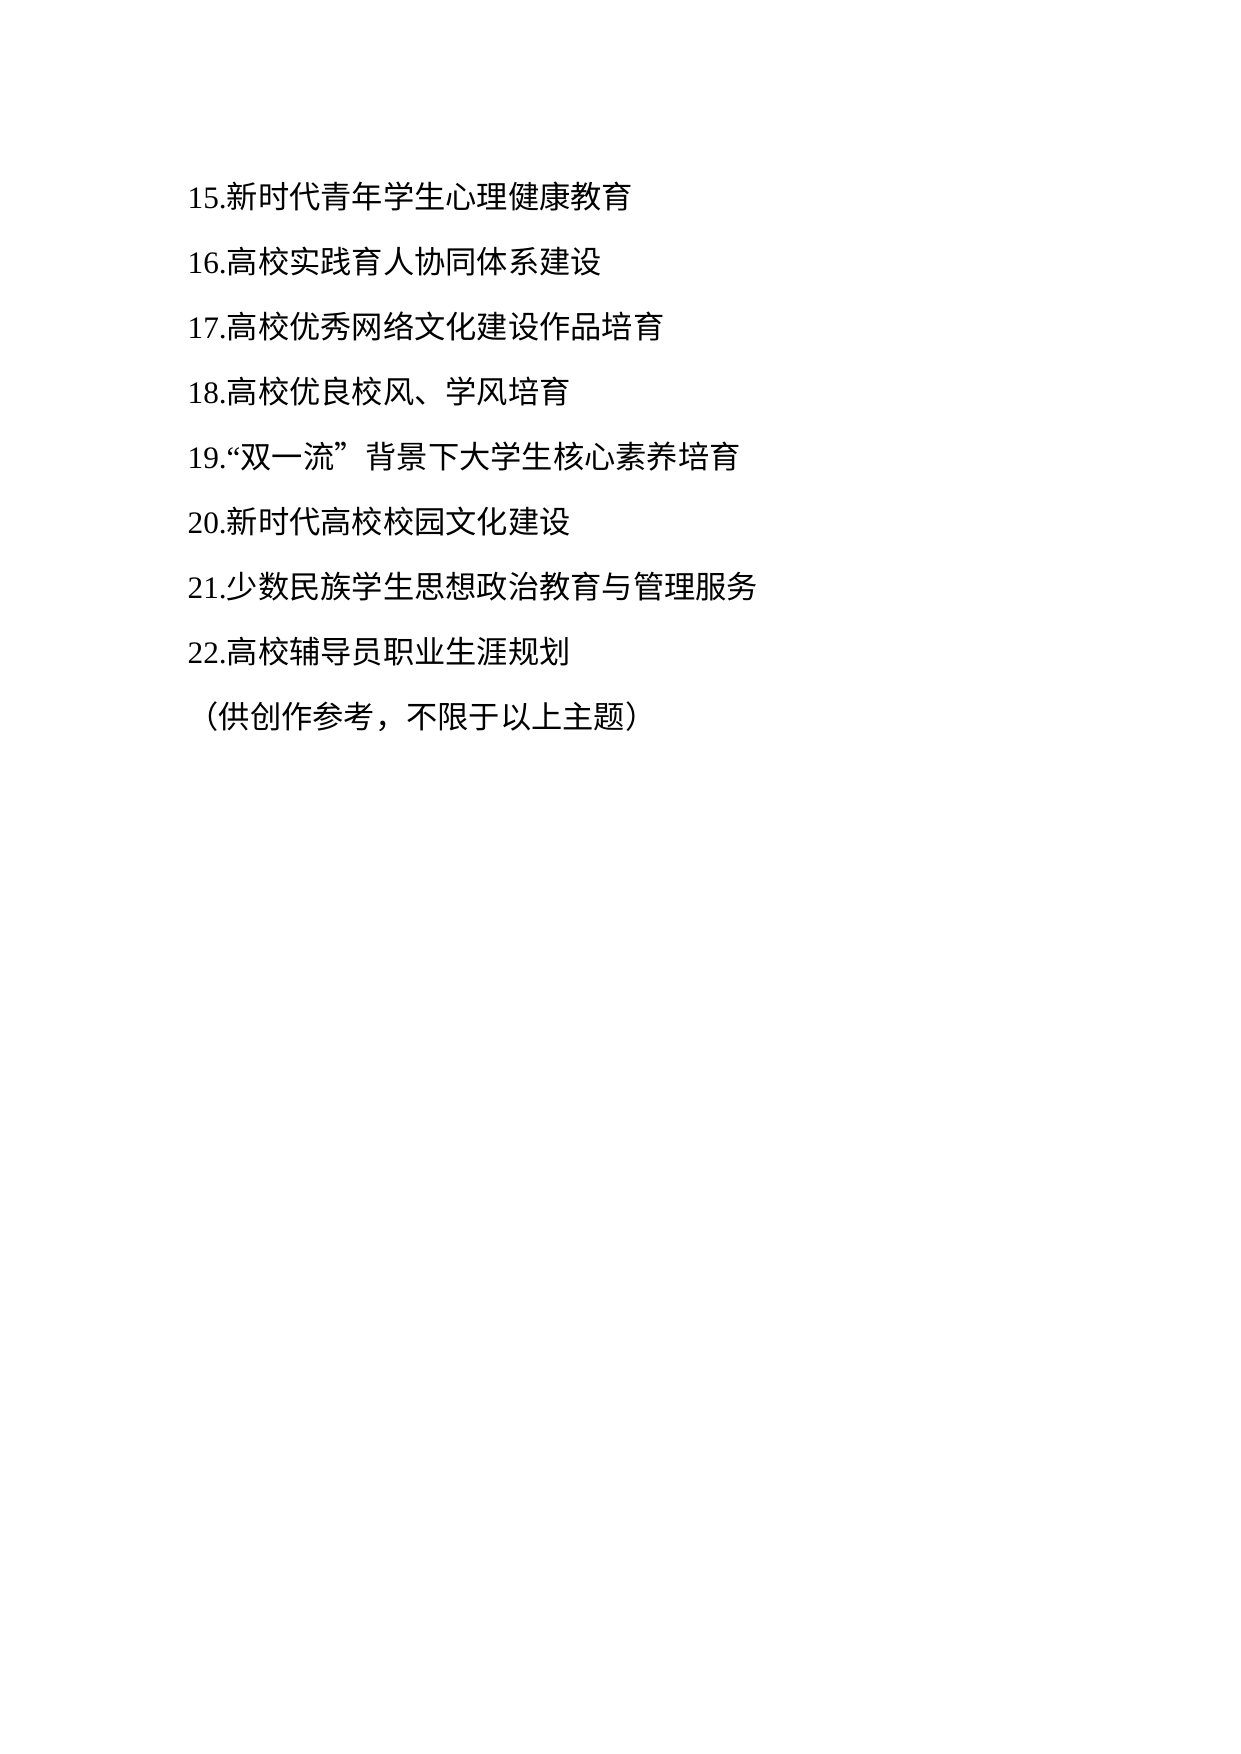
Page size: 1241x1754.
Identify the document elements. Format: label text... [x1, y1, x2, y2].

text 20.新时代高校校园文化建设 [187, 487, 1053, 552]
text 18.高校优良校风、学风培育 [187, 357, 1053, 422]
text 22.高校辅导员职业生涯规划 [187, 617, 1053, 682]
text 21.少数民族学生思想政治教育与管理服务 [187, 552, 1053, 617]
text 19.“双一流”背景下大学生核心素养培育 [187, 422, 1053, 487]
text （供创作参考，不限于以上主题） [187, 682, 1053, 747]
text 15.新时代青年学生心理健康教育 [187, 162, 1053, 227]
text 17.高校优秀网络文化建设作品培育 [187, 292, 1053, 357]
text 16.高校实践育人协同体系建设 [187, 227, 1053, 292]
